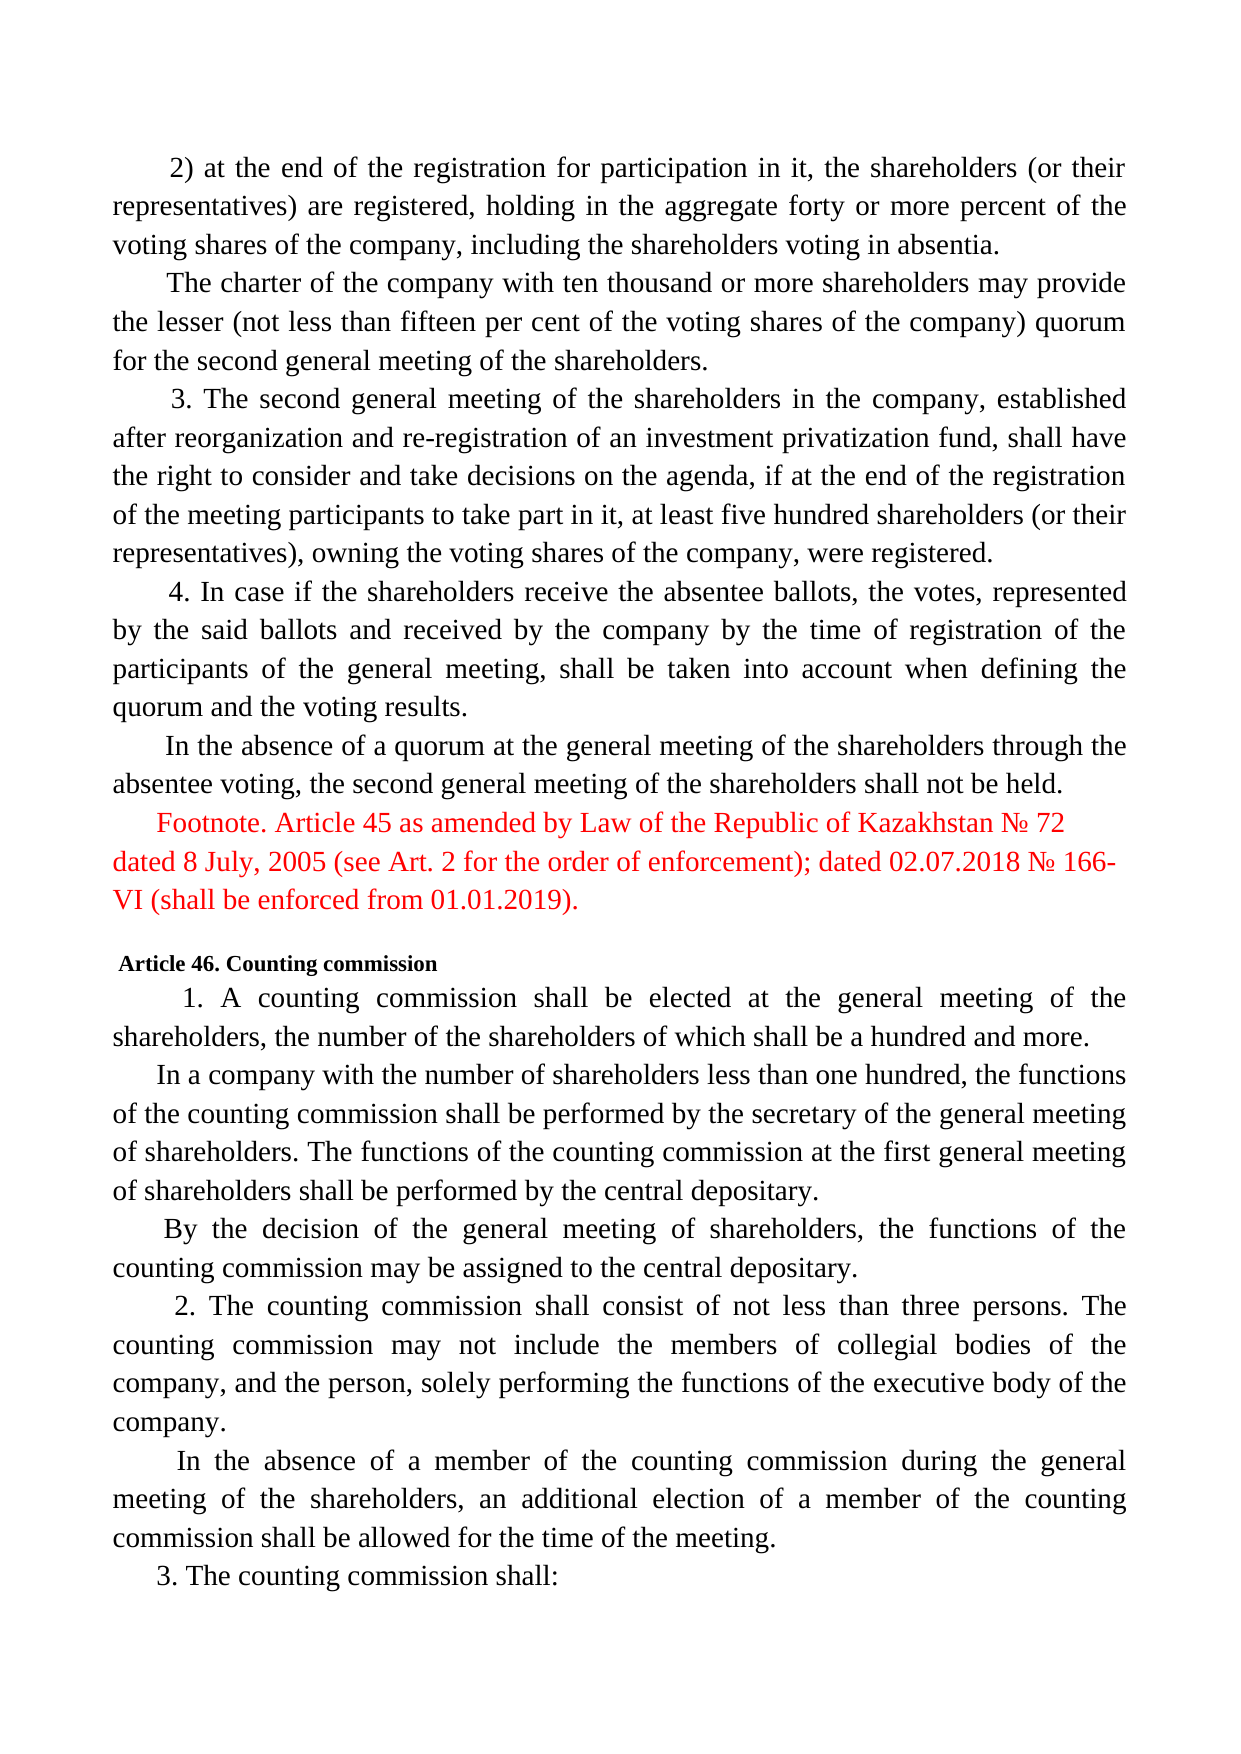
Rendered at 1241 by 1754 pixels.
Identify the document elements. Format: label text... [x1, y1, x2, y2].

text The charter of the company with ten thousand or more shareholders may provide the lesser (not less than fifteen per cent of the voting shares of the company) quorum for the second general meeting of the shareholders. [112, 266, 1128, 376]
text Article 46. Counting commission [112, 950, 1128, 976]
text 2) at the end of the registration for participation in it, the shareholders (or their representatives) are registered, holding in the aggregate forty or more percent of the voting shares of the company, including the shareholders voting in absentia. [112, 150, 1128, 261]
text 2. The counting commission shall consist of not less than three persons. The counting commission may not include the members of collegial bodies of the company, and the person, solely performing the functions of the executive body of the company. [112, 1288, 1128, 1438]
text 4. In case if the shareholders receive the absentee ballots, the votes, represented by the said ballots and received by the company by the time of registration of the participants of the general meeting, shall be taken into account when defining the quorum and the voting results. [112, 574, 1128, 723]
text By the decision of the general meeting of shareholders, the functions of the counting commission may be assigned to the central depositary. [112, 1211, 1128, 1283]
text Footnote. Article 45 as amended by Law of the Republic of Kazakhstan № 72 dated 8 July, 2005 (see Art. 2 for the order of enforcement); dated 02.07.2018 № 166-VI (shall be enforced from 01.01.2019). [112, 805, 1128, 946]
text 1. A counting commission shall be elected at the general meeting of the shareholders, the number of the shareholders of which shall be a hundred and more. [112, 980, 1128, 1052]
text 3. The counting commission shall: [112, 1558, 1128, 1592]
text In a company with the number of shareholders less than one hundred, the functions of the counting commission shall be performed by the secretary of the general meeting of shareholders. The functions of the counting commission at the first general meeting of shareholders shall be performed by the central depositary. [112, 1057, 1128, 1206]
text 3. The second general meeting of the shareholders in the company, established after reorganization and re-registration of an investment privatization fund, shall have the right to consider and take decisions on the agenda, if at the end of the registration of the meeting participants to take part in it, at least five hundred shareholders (or their representatives), owning the voting shares of the company, were registered. [112, 381, 1128, 569]
text In the absence of a quorum at the general meeting of the shareholders through the absentee voting, the second general meeting of the shareholders shall not be held. [112, 728, 1128, 800]
